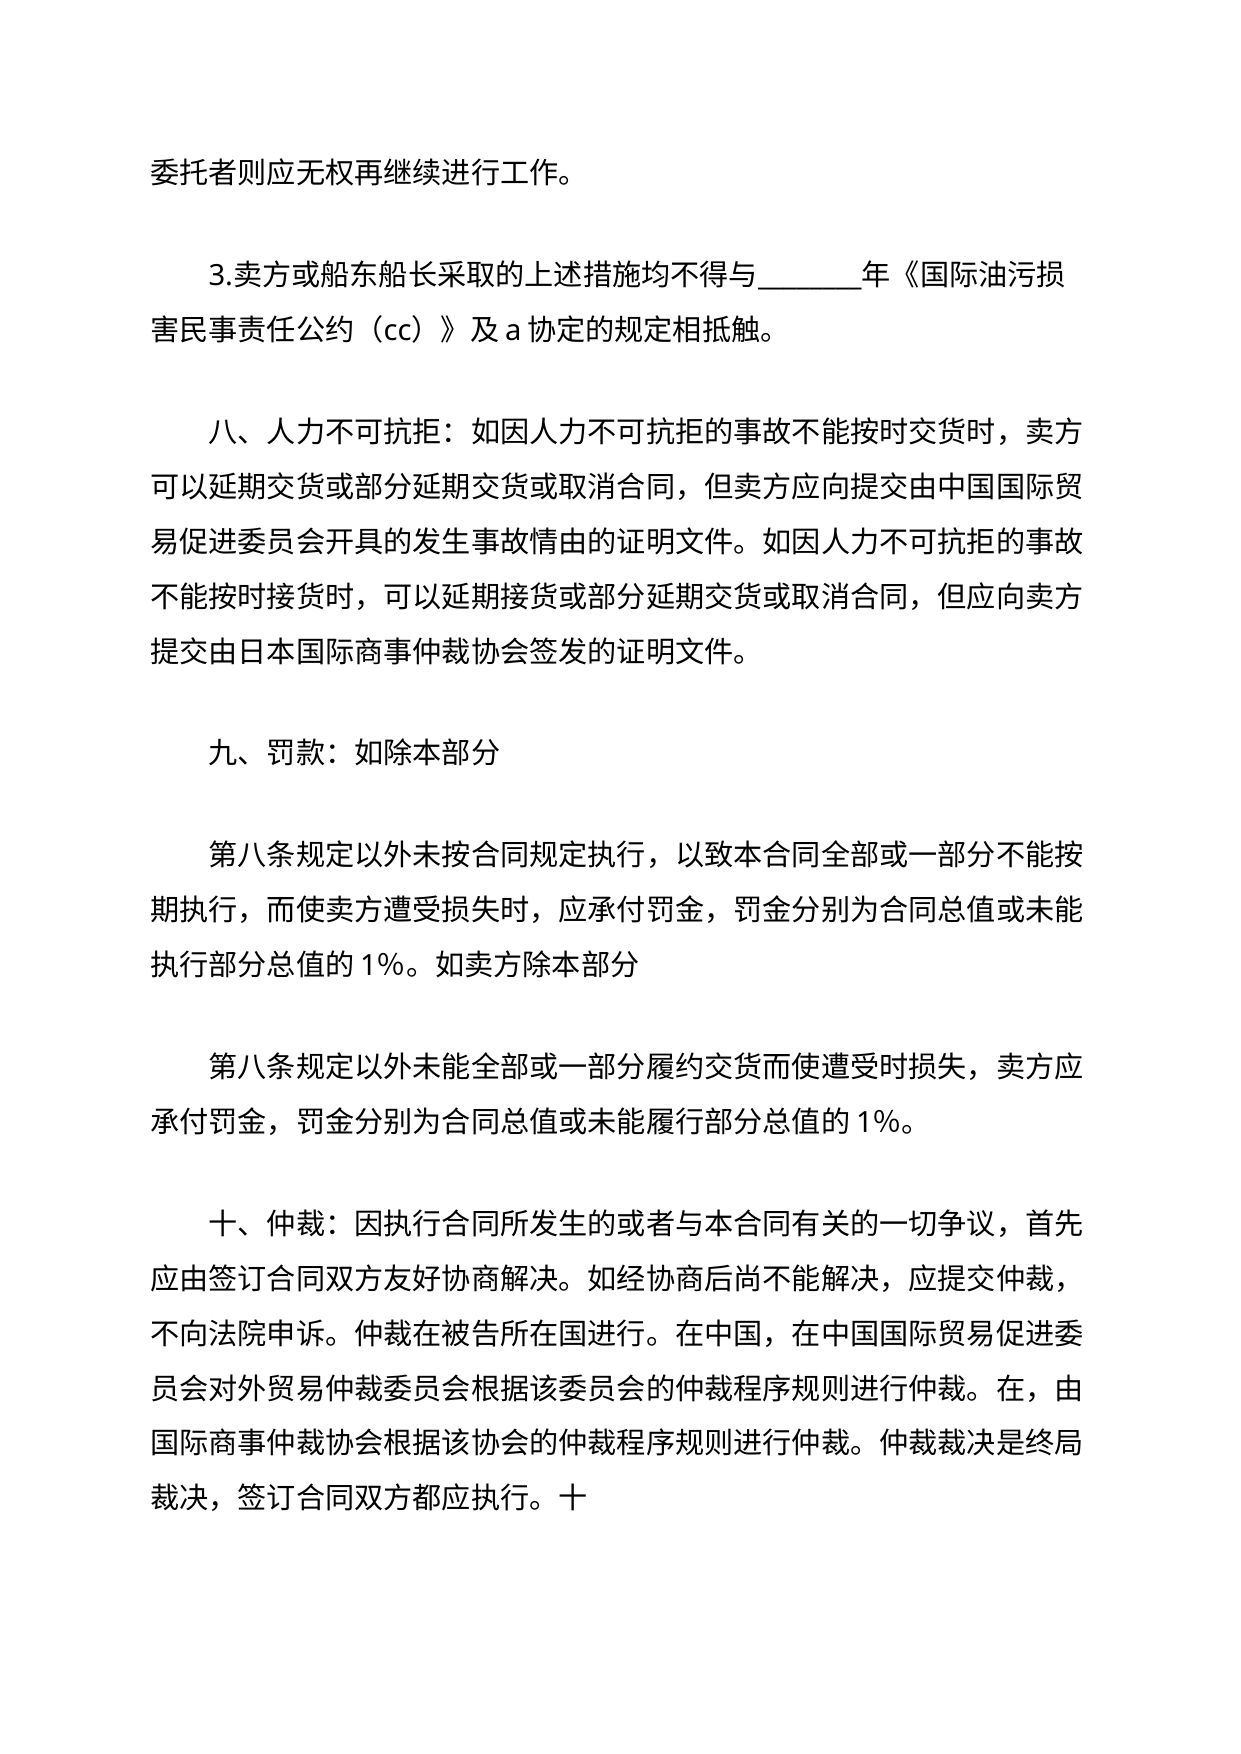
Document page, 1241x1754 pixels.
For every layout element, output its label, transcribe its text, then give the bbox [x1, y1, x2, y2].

text 3.卖方或船东船长采取的上述措施均不得与________年《国际油污损害民事责任公约（cc）》及a协定的规定相抵触。 [150, 252, 1090, 349]
text 十、仲裁：因执行合同所发生的或者与本合同有关的一切争议，首先应由签订合同双方友好协商解决。如经协商后尚不能解决，应提交仲裁，不向法院申诉。仲裁在被告所在国进行。在中国，在中国国际贸易促进委员会对外贸易仲裁委员会根据该委员会的仲裁程序规则进行仲裁。在，由国际商事仲裁协会根据该协会的仲裁程序规则进行仲裁。仲裁裁决是终局裁决，签订合同双方都应执行。十 [150, 1201, 1090, 1517]
text 八、人力不可抗拒：如因人力不可抗拒的事故不能按时交货时，卖方可以延期交货或部分延期交货或取消合同，但卖方应向提交由中国国际贸易促进委员会开具的发生事故情由的证明文件。如因人力不可抗拒的事故不能按时接货时，可以延期接货或部分延期交货或取消合同，但应向卖方提交由日本国际商事仲裁协会签发的证明文件。 [150, 409, 1090, 671]
text 第八条规定以外未按合同规定执行，以致本合同全部或一部分不能按期执行，而使卖方遭受损失时，应承付罚金，罚金分别为合同总值或未能执行部分总值的1％。如卖方除本部分 [150, 832, 1090, 984]
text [150, 150, 1090, 192]
text 九、罚款：如除本部分 [150, 730, 1090, 772]
text 第八条规定以外未能全部或一部分履约交货而使遭受时损失，卖方应承付罚金，罚金分别为合同总值或未能履行部分总值的1％。 [150, 1044, 1090, 1141]
